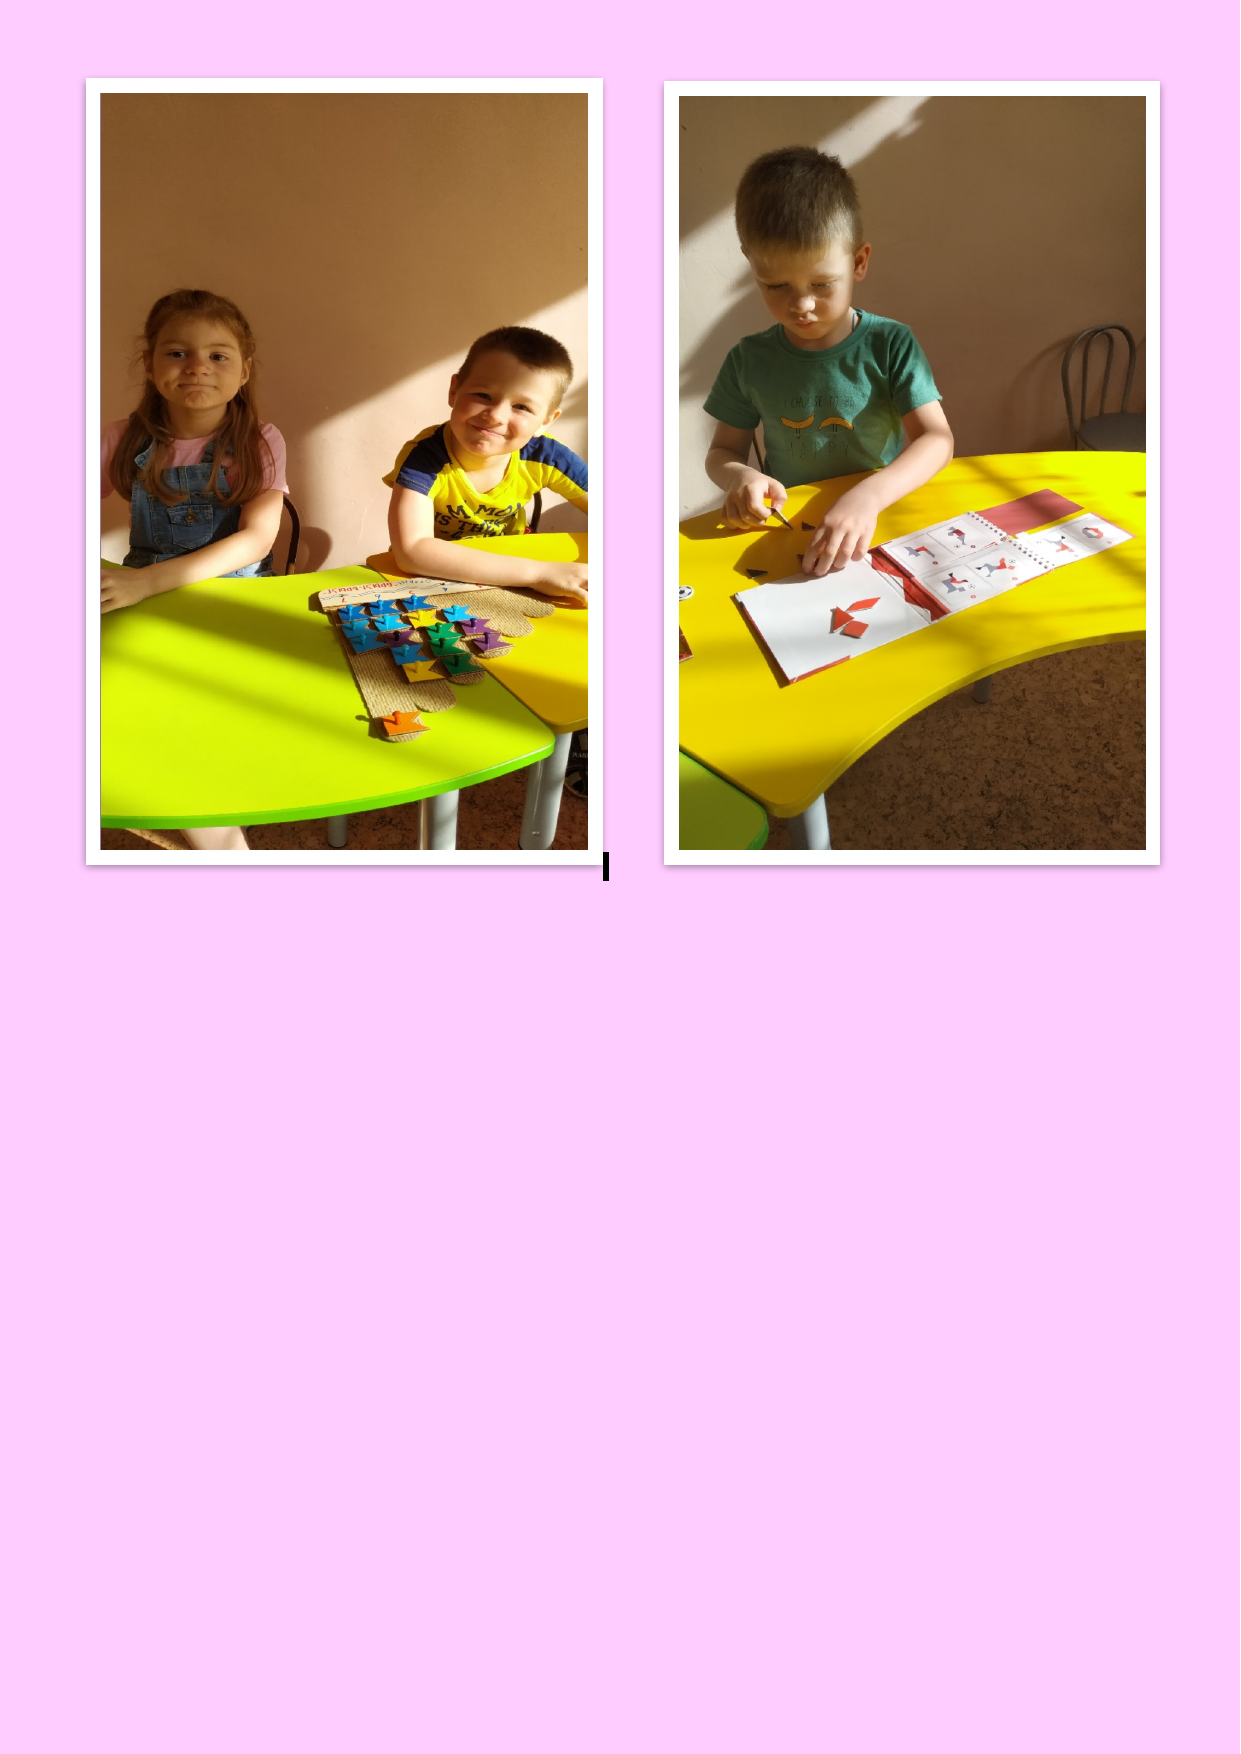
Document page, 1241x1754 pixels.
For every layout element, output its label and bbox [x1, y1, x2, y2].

picture [679, 96, 1146, 850]
picture [101, 93, 588, 850]
